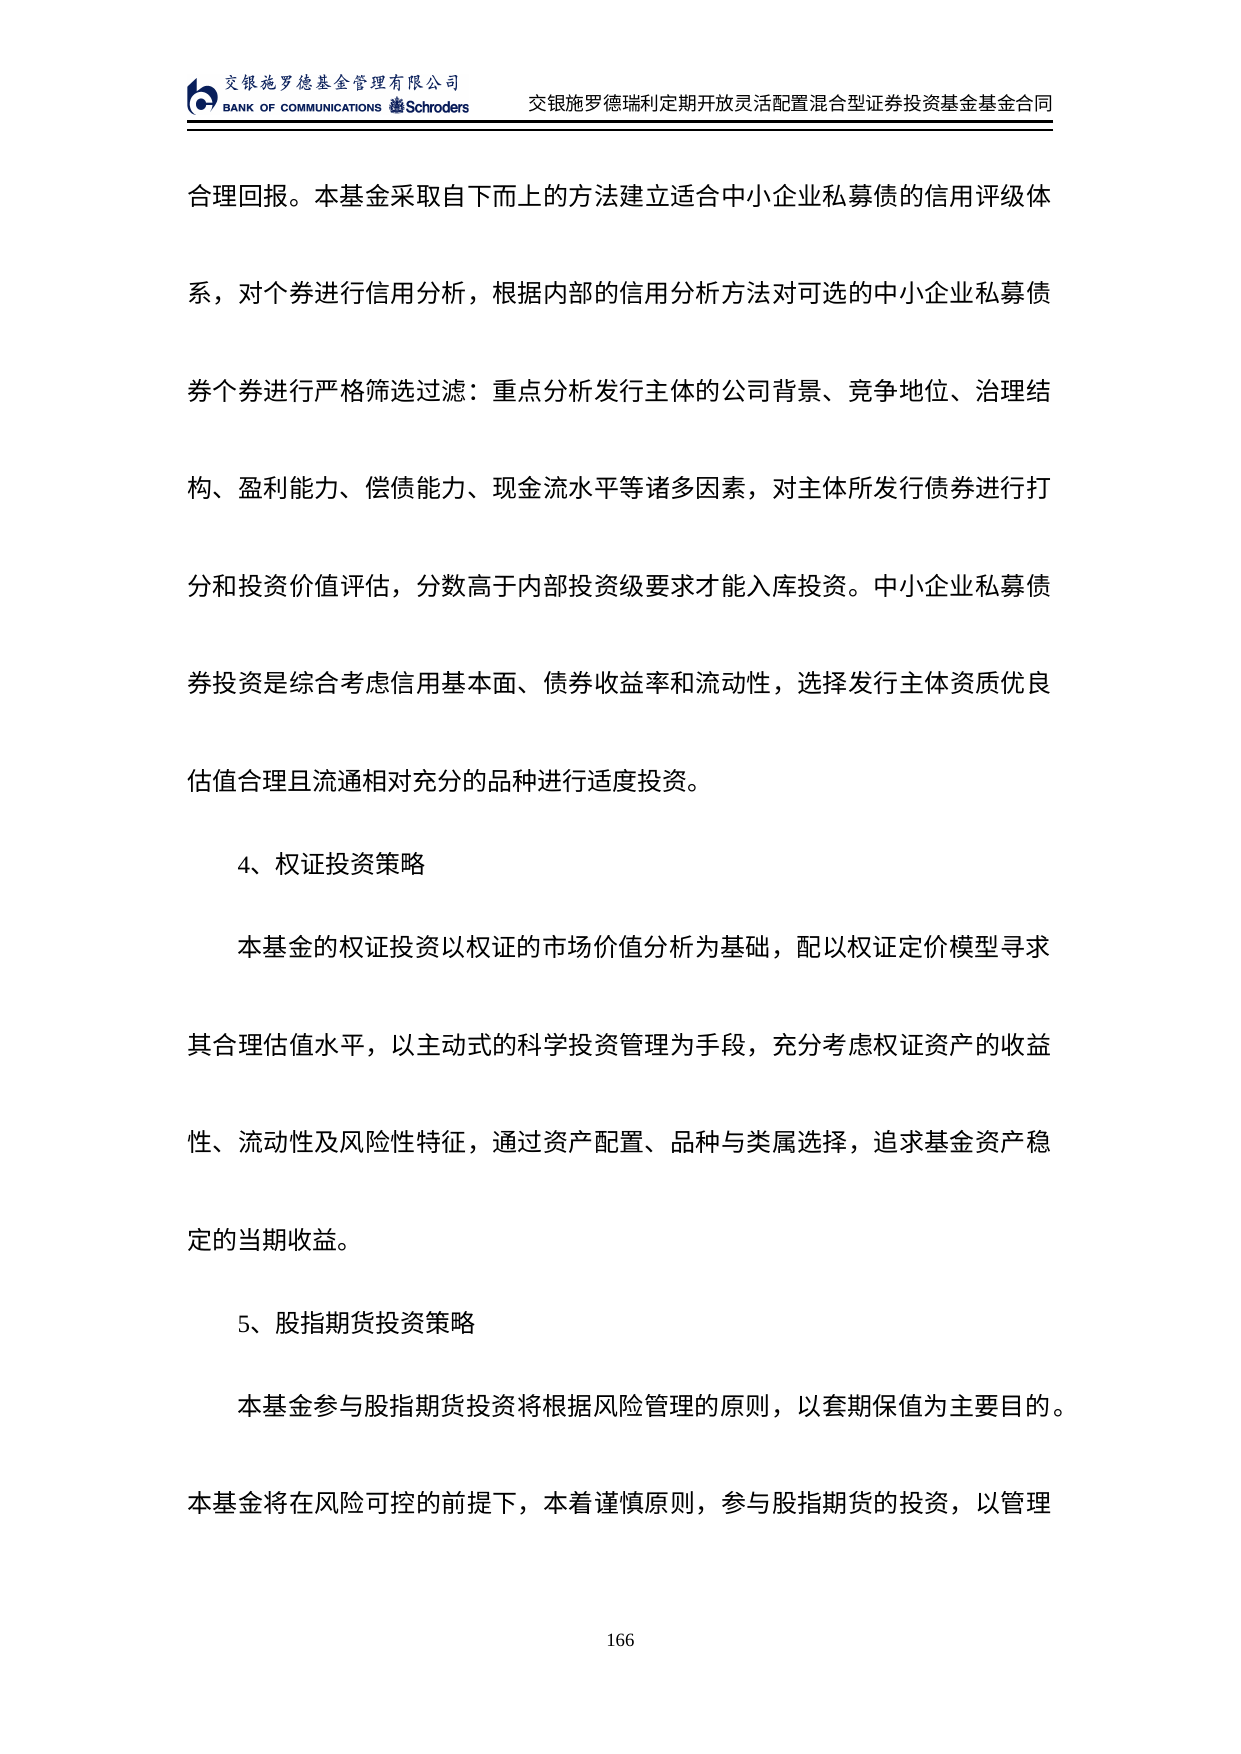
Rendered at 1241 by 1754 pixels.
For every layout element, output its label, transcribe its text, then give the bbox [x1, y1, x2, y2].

text 5、股指期货投资策略 [187, 1289, 1053, 1354]
picture [187, 74, 469, 115]
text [187, 1372, 1053, 1534]
text 本基金的权证投资以权证的市场价值分析为基础，配以权证定价模型寻求其合理估值水平，以主动式的科学投资管理为手段，充分考虑权证资产的收益性、流动性及风险性特征，通过资产配置、品种与类属选择，追求基金资产稳定的当期收益。 [187, 913, 1053, 1271]
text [187, 162, 1053, 812]
text 4、权证投资策略 [187, 830, 1053, 895]
